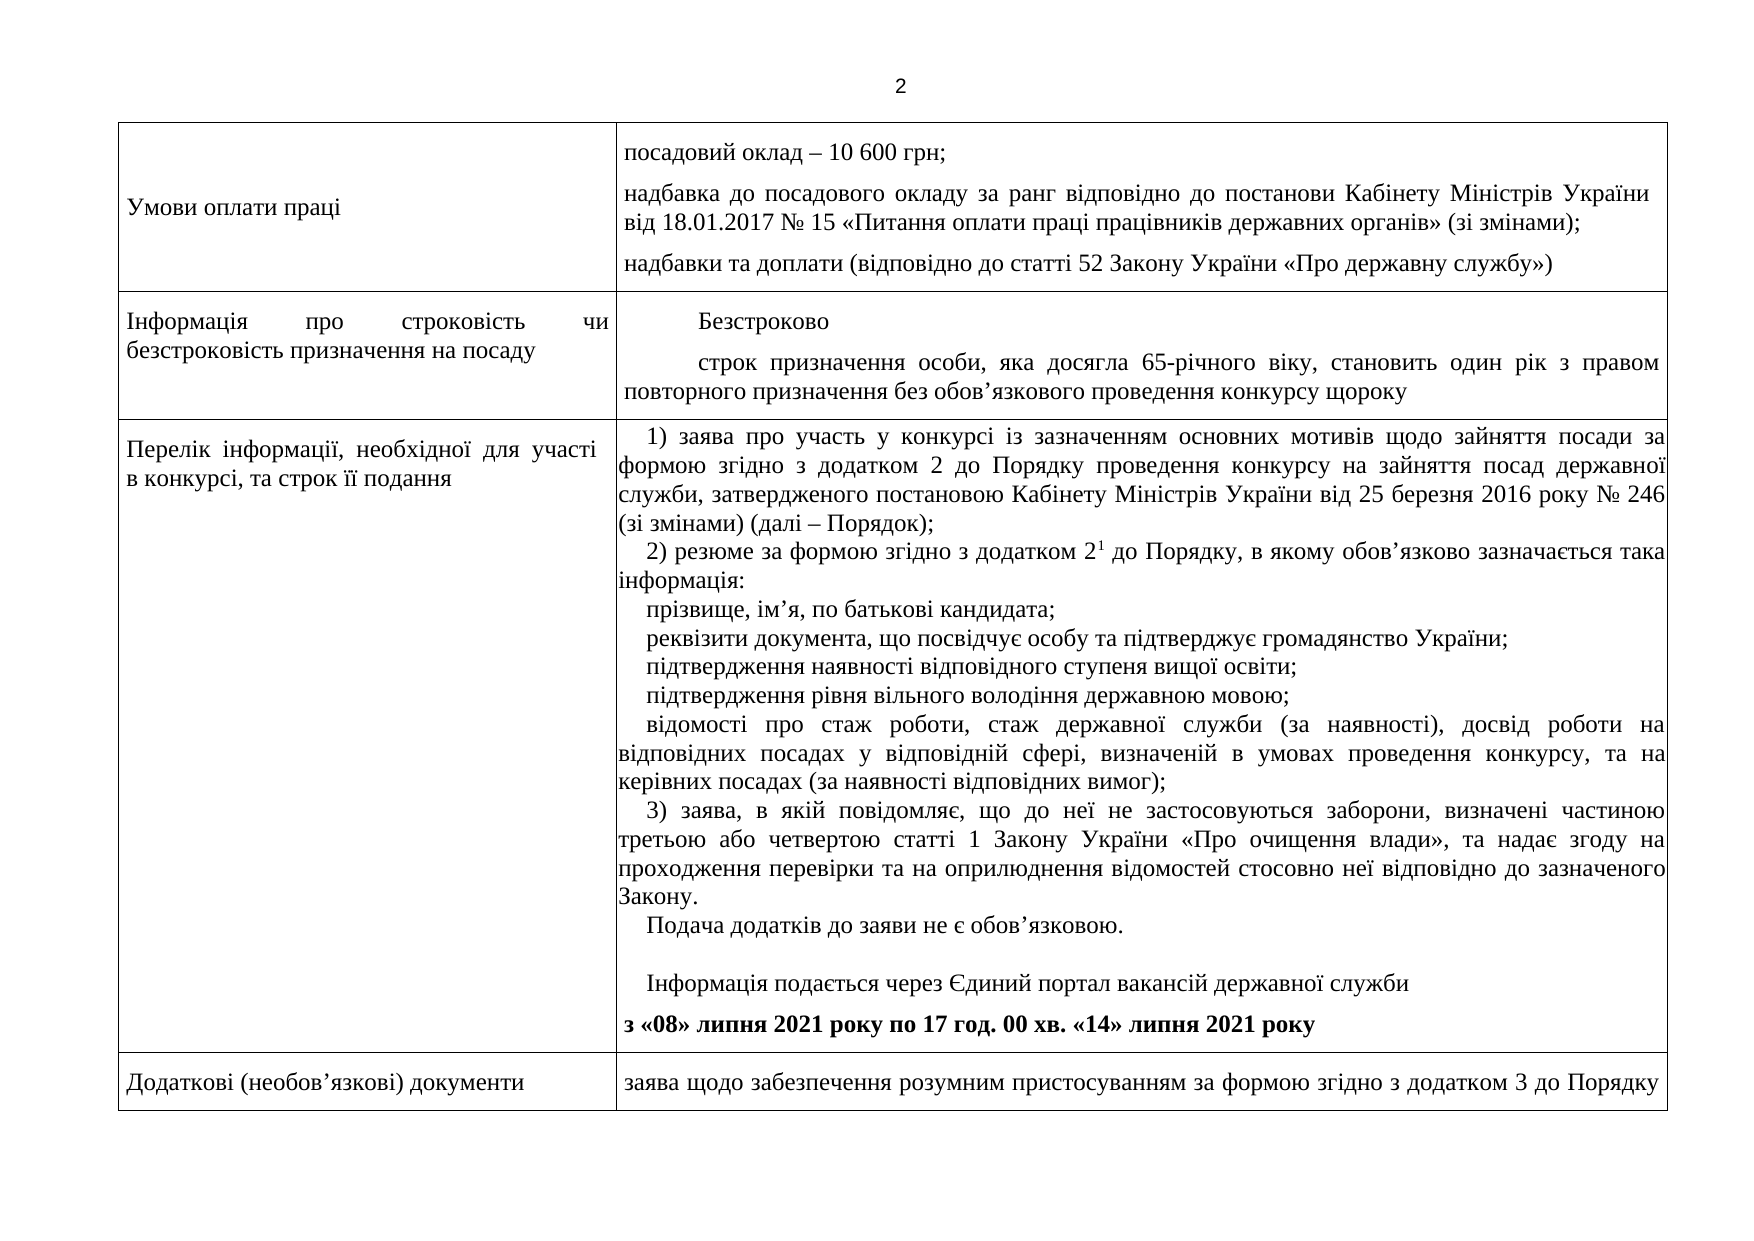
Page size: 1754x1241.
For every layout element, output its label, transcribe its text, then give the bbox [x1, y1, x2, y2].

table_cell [119, 1053, 616, 1110]
table_cell Перелік інформації, необхідної для участі в конкурсі, та строк її подання [119, 420, 616, 1052]
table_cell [617, 1053, 1667, 1110]
table_cell Інформація про строковість чи безстроковість призначення на посаду [119, 292, 616, 419]
table_cell 1) заява про участь у конкурсі із зазначенням основних мотивів щодо зайняття посади за формою згідно з додатком 2 до Порядку проведення конкурсу на зайняття посад державної служби, затвердженого постановою Кабінету Міністрів України від 25 березня 2016 року № 246 (зі змінами) (далі – Порядок); 2) резюме за формою згідно з додатком 21 до Порядку, в якому обов’язково зазначається така інформація: прізвище, ім’я, по батькові кандидата; реквізити документа, що посвідчує особу та підтверджує громадянство України; підтвердження наявності відповідного ступеня вищої освіти; підтвердження рівня вільного володіння державною мовою; відомості про стаж роботи, стаж державної служби (за наявності), досвід роботи на відповідних посадах у відповідній сфері, визначеній в умовах проведення конкурсу, та на керівних посадах (за наявності відповідних вимог); 3) заява, в якій повідомляє, що до неї не застосовуються заборони, визначені частиною третьою або четвертою статті 1 Закону України «Про очищення влади», та надає згоду на проходження перевірки та на оприлюднення відомостей стосовно неї відповідно до зазначеного Закону. Подача додатків до заяви не є обов’язковою. Інформація подається через Єдиний портал вакансій державної служби з «08» липня 2021 року по 17 год. 00 хв. «14» липня 2021 року [617, 420, 1667, 1052]
table_cell Умови оплати праці [119, 123, 616, 291]
table_cell посадовий оклад – 10 600 грн; надбавка до посадового окладу за ранг відповідно до постанови Кабінету Міністрів України від 18.01.2017 № 15 «Питання оплати праці працівників державних органів» (зі змінами); надбавки та доплати (відповідно до статті 52 Закону України «Про державну службу») [617, 123, 1667, 291]
table_cell Безстроково строк призначення особи, яка досягла 65-річного віку, становить один рік з правом повторного призначення без обов’язкового проведення конкурсу щороку [617, 292, 1667, 419]
